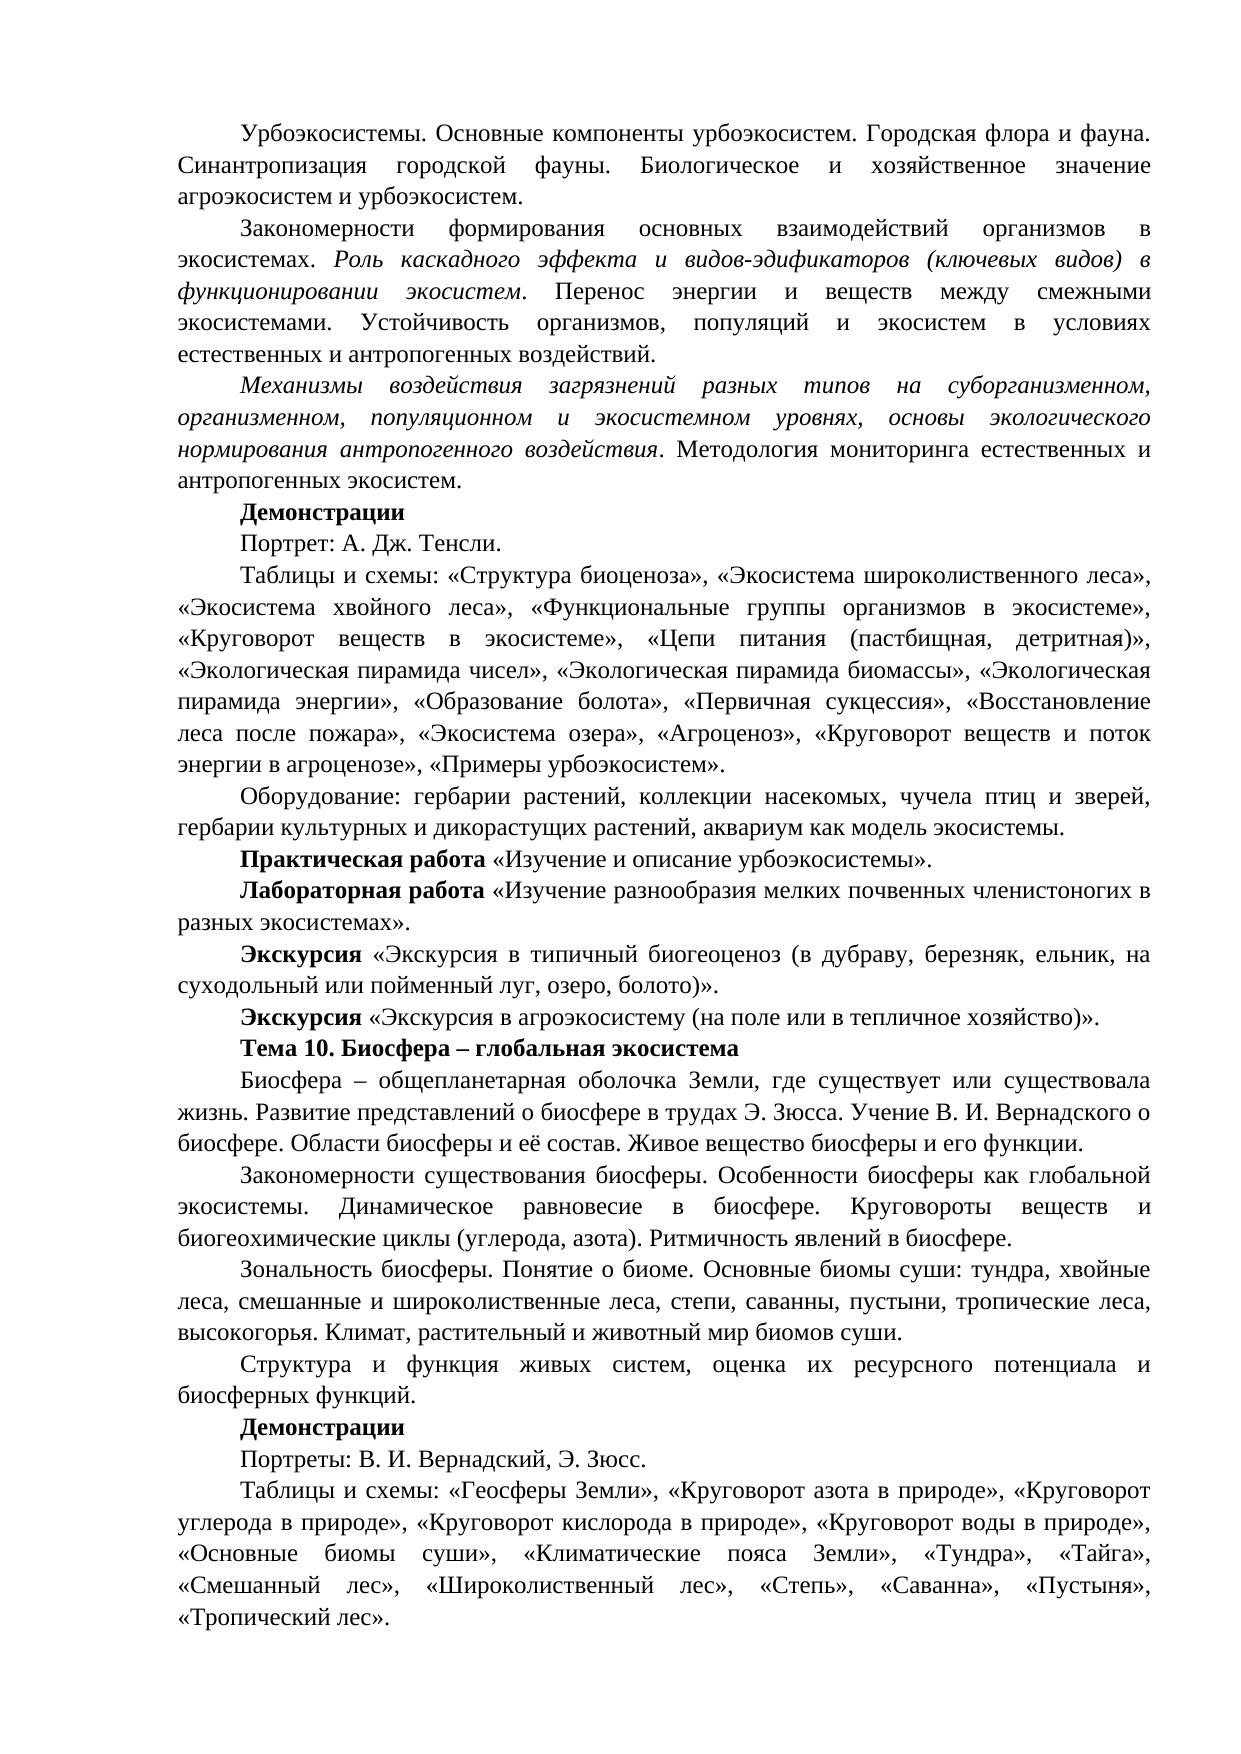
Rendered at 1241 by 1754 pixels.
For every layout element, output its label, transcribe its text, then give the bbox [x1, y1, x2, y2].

text Демонстрации [177, 497, 1152, 526]
text Закономерности формирования основных взаимодействий организмов в экосистемах. Роль каскадного эффекта и видов-эдификаторов (ключевых видов) в функционировании экосистем. Перенос энергии и веществ между смежными экосистемами. Устойчивость организмов, популяций и экосистем в условиях естественных и антропогенных воздействий. [177, 213, 1152, 368]
text Портреты: В. И. Вернадский, Э. Зюсс. [177, 1444, 1152, 1472]
text Урбоэкосистемы. Основные компоненты урбоэкосистем. Городская флора и фауна. Синантропизация городской фауны. Биологическое и хозяйственное значение агроэкосистем и урбоэкосистем. [177, 118, 1152, 210]
text Биосфера – общепланетарная оболочка Земли, где существует или существовала жизнь. Развитие представлений о биосфере в трудах Э. Зюсса. Учение В. И. Вернадского о биосфере. Области биосферы и её состав. Живое вещество биосферы и его функции. [177, 1065, 1152, 1157]
text Таблицы и схемы: «Структура биоценоза», «Экосистема широколиственного леса», «Экосистема хвойного леса», «Функциональные группы организмов в экосистеме», «Круговорот веществ в экосистеме», «Цепи питания (пастбищная, детритная)», «Экологическая пирамида чисел», «Экологическая пирамида биомассы», «Экологическая пирамида энергии», «Образование болота», «Первичная сукцессия», «Восстановление леса после пожара», «Экосистема озера», «Агроценоз», «Круговорот веществ и поток энергии в агроценозе», «Примеры урбоэкосистем». [177, 560, 1152, 778]
text Закономерности существования биосферы. Особенности биосферы как глобальной экосистемы. Динамическое равновесие в биосфере. Круговороты веществ и биогеохимические циклы (углерода, азота). Ритмичность явлений в биосфере. [177, 1160, 1152, 1252]
text Структура и функция живых систем, оценка их ресурсного потенциала и биосферных функций. [177, 1349, 1152, 1409]
text Тема 10. Биосфера – глобальная экосистема [177, 1033, 1152, 1062]
text Экскурсия «Экскурсия в агроэкосистему (на поле или в тепличное хозяйство)». [177, 1002, 1152, 1031]
text Экскурсия «Экскурсия в типичный биогеоценоз (в дубраву, березняк, ельник, на суходольный или пойменный луг, озеро, болото)». [177, 939, 1152, 999]
text Таблицы и схемы: «Геосферы Земли», «Круговорот азота в природе», «Круговорот углерода в природе», «Круговорот кислорода в природе», «Круговорот воды в природе», «Основные биомы суши», «Климатические пояса Земли», «Тундра», «Тайга», «Смешанный лес», «Широколиственный лес», «Степь», «Саванна», «Пустыня», «Тропический лес». [177, 1475, 1152, 1630]
text Демонстрации [177, 1412, 1152, 1441]
text Практическая работа «Изучение и описание урбоэкосистемы». [177, 844, 1152, 873]
text Механизмы воздействия загрязнений разных типов на суборганизменном, организменном, популяционном и экосистемном уровнях, основы экологического нормирования антропогенного воздействия. Методология мониторинга естественных и антропогенных экосистем. [177, 371, 1152, 494]
text Портрет: А. Дж. Тенсли. [177, 528, 1152, 557]
text Зональность биосферы. Понятие о биоме. Основные биомы суши: тундра, хвойные леса, смешанные и широколиственные леса, степи, саванны, пустыни, тропические леса, высокогорья. Климат, растительный и животный мир биомов суши. [177, 1254, 1152, 1346]
text Лабораторная работа «Изучение разнообразия мелких почвенных членистоногих в разных экосистемах». [177, 876, 1152, 936]
text Оборудование: гербарии растений, коллекции насекомых, чучела птиц и зверей, гербарии культурных и дикорастущих растений, аквариум как модель экосистемы. [177, 781, 1152, 841]
